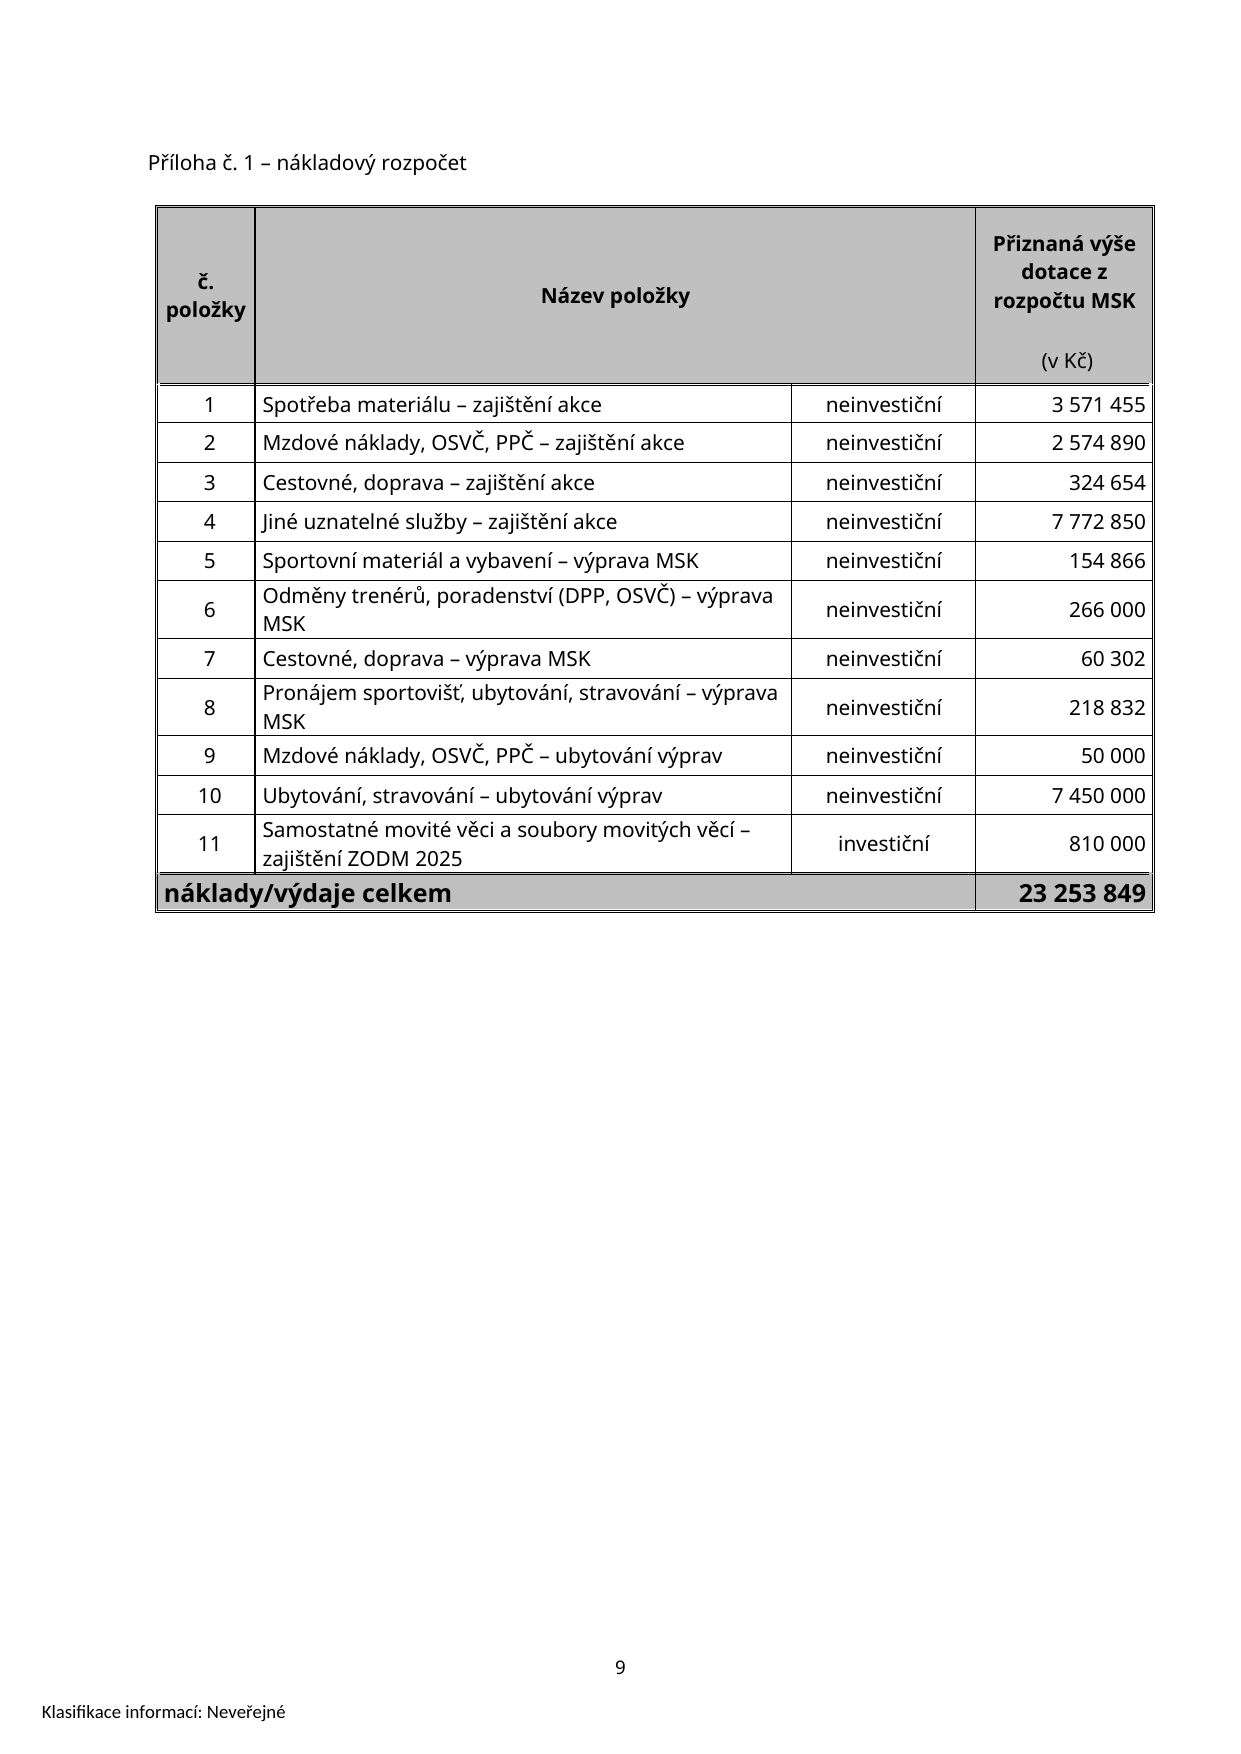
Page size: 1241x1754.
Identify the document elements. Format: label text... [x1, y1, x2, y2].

table_cell neinvestiční [792, 776, 975, 814]
table_cell 7 [158, 639, 254, 677]
table_cell Mzdové náklady, OSVČ, PPČ – zajištění akce [256, 423, 791, 462]
table_cell neinvestiční [792, 542, 975, 580]
table_cell 324 654 [976, 463, 1152, 501]
table_cell (v Kč) [976, 336, 1152, 383]
table_cell Samostatné movité věci a soubory movitých věcí – zajištění ZODM 2025 [256, 815, 791, 872]
table_cell 6 [158, 581, 254, 638]
table_cell 23 253 849 [976, 872, 1153, 909]
table_cell Sportovní materiál a vybavení – výprava MSK [256, 542, 791, 580]
table_header č. položky [158, 208, 254, 383]
table_cell neinvestiční [792, 463, 975, 501]
table_cell 266 000 [976, 581, 1152, 638]
table_cell 7 450 000 [976, 776, 1152, 814]
table_cell 4 [158, 502, 254, 541]
table_header Název položky [256, 208, 975, 383]
table_cell neinvestiční [792, 423, 975, 462]
table_cell Spotřeba materiálu – zajištění akce [256, 386, 791, 422]
table_cell Cestovné, doprava – výprava MSK [256, 639, 791, 677]
table_cell neinvestiční [792, 736, 975, 775]
table_cell náklady/výdaje celkem [156, 872, 975, 909]
table_cell Jiné uznatelné služby – zajištění akce [256, 502, 791, 541]
table_cell 8 [158, 679, 254, 735]
text Příloha č. 1 – nákladový rozpočet [148, 148, 1092, 176]
table_cell neinvestiční [792, 679, 975, 735]
table_cell 5 [158, 542, 254, 580]
table_cell neinvestiční [792, 581, 975, 638]
table_cell 154 866 [976, 542, 1152, 580]
table_cell 2 574 890 [976, 423, 1152, 462]
table_cell 3 [158, 463, 254, 501]
table_cell Odměny trenérů, poradenství (DPP, OSVČ) – výprava MSK [256, 581, 791, 638]
table_cell neinvestiční [792, 639, 975, 677]
table_cell 10 [158, 776, 254, 814]
table_cell 50 000 [976, 736, 1152, 775]
table_cell neinvestiční [792, 386, 975, 422]
table_cell 3 571 455 [976, 383, 1152, 422]
table_cell 218 832 [976, 679, 1152, 735]
table_cell 1 [158, 383, 254, 422]
table_cell neinvestiční [792, 502, 975, 541]
table_cell 11 [158, 815, 254, 872]
table_cell 7 772 850 [976, 502, 1152, 541]
table_cell Ubytování, stravování – ubytování výprav [256, 776, 791, 814]
table_cell 810 000 [976, 815, 1152, 872]
table_header Přiznaná výše dotace z rozpočtu MSK [976, 208, 1152, 336]
table_cell Pronájem sportovišť, ubytování, stravování – výprava MSK [256, 679, 791, 735]
table_cell Mzdové náklady, OSVČ, PPČ – ubytování výprav [256, 736, 791, 775]
table_cell 9 [158, 736, 254, 775]
table_cell Cestovné, doprava – zajištění akce [256, 463, 791, 501]
table_cell 2 [158, 423, 254, 462]
table_cell 60 302 [976, 639, 1152, 677]
table_cell investiční [792, 815, 975, 872]
